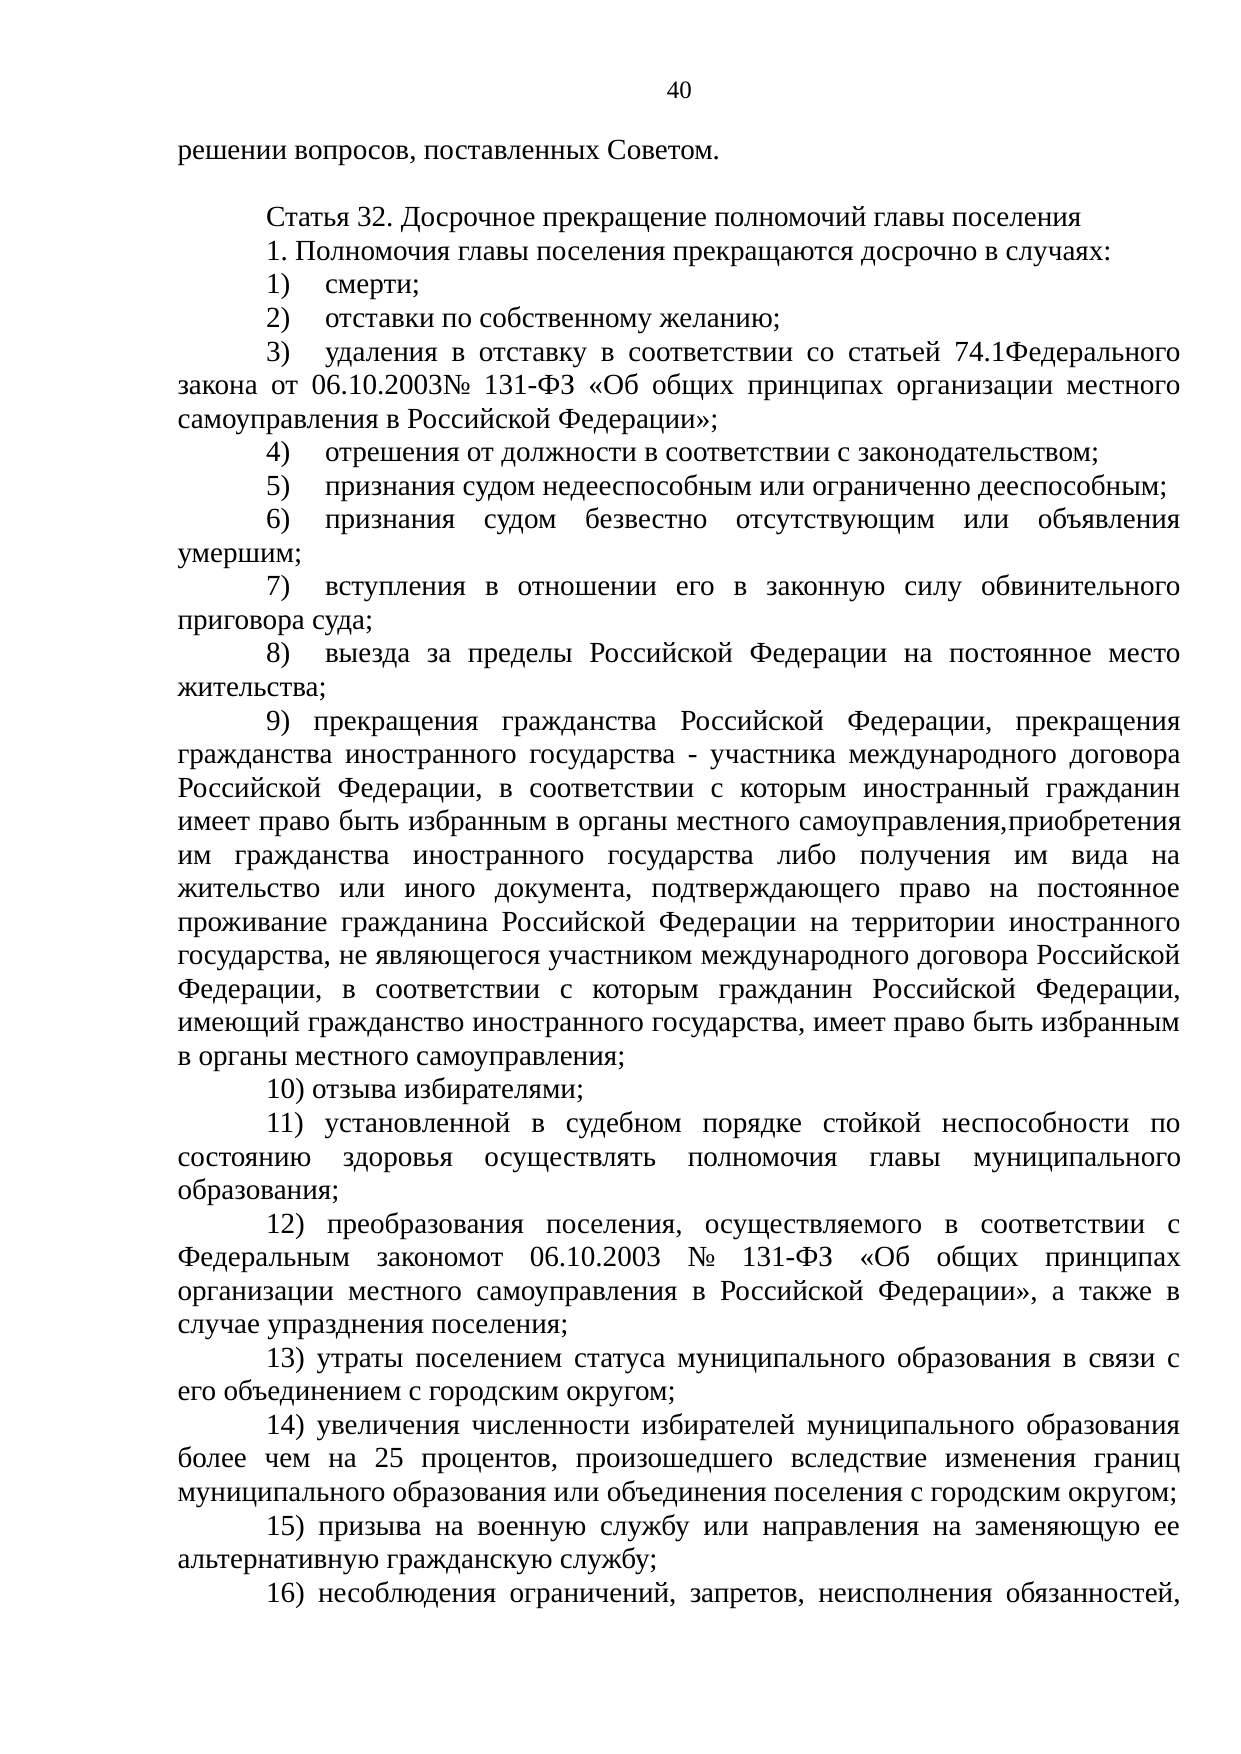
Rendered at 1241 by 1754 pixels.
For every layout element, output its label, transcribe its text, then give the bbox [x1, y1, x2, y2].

text Статья 32. Досрочное прекращение полномочий главы поселения [177, 199, 1181, 233]
list признания судом недееспособным или ограниченно дееспособным; [177, 468, 1181, 501]
text 12) преобразования поселения, осуществляемого в соответствии с Федеральным закономот 06.10.2003 № 131-ФЗ «Об общих принципах организации местного самоуправления в Российской Федерации», а также в случае упразднения поселения; [177, 1206, 1181, 1340]
text 15) призыва на военную службу или направления на заменяющую ее альтернативную гражданскую службу; [177, 1508, 1181, 1575]
text 14) увеличения численности избирателей муниципального образования более чем на 25 процентов, произошедшего вследствие изменения границ муниципального образования или объединения поселения с городским округом; [177, 1407, 1181, 1508]
list вступления в отношении его в законную силу обвинительного приговора суда; [177, 568, 1181, 636]
list отрешения от должности в соответствии с законодательством; [177, 434, 1181, 468]
list признания судом безвестно отсутствующим или объявления умершим; [177, 501, 1181, 568]
text 10) отзыва избирателями; [177, 1072, 1181, 1105]
list смерти; [177, 267, 1181, 300]
text 11) установленной в судебном порядке стойкой неспособности по состоянию здоровья осуществлять полномочия главы муниципального образования; [177, 1105, 1181, 1206]
text 13) утраты поселением статуса муниципального образования в связи с его объединением с городским округом; [177, 1340, 1181, 1407]
list удаления в отставку в соответствии со статьей 74.1Федерального закона от 06.10.2003№ 131-ФЗ «Об общих принципах организации местного самоуправления в Российской Федерации»; [177, 334, 1181, 434]
list выезда за пределы Российской Федерации на постоянное место жительства; [177, 636, 1181, 703]
text 9) прекращения гражданства Российской Федерации, прекращения гражданства иностранного государства - участника международного договора Российской Федерации, в соответствии с которым иностранный гражданин имеет право быть избранным в органы местного самоуправления,приобретения им гражданства иностранного государства либо получения им вида на жительство или иного документа, подтверждающего право на постоянное проживание гражданина Российской Федерации на территории иностранного государства, не являющегося участником международного договора Российской Федерации, в соответствии с которым гражданин Российской Федерации, имеющий гражданство иностранного государства, имеет право быть избранным в органы местного самоуправления; [177, 703, 1181, 1072]
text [177, 1575, 1181, 1608]
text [177, 132, 1181, 166]
text 1. Полномочия главы поселения прекращаются досрочно в случаях: [177, 233, 1181, 267]
list отставки по собственному желанию; [177, 300, 1181, 334]
